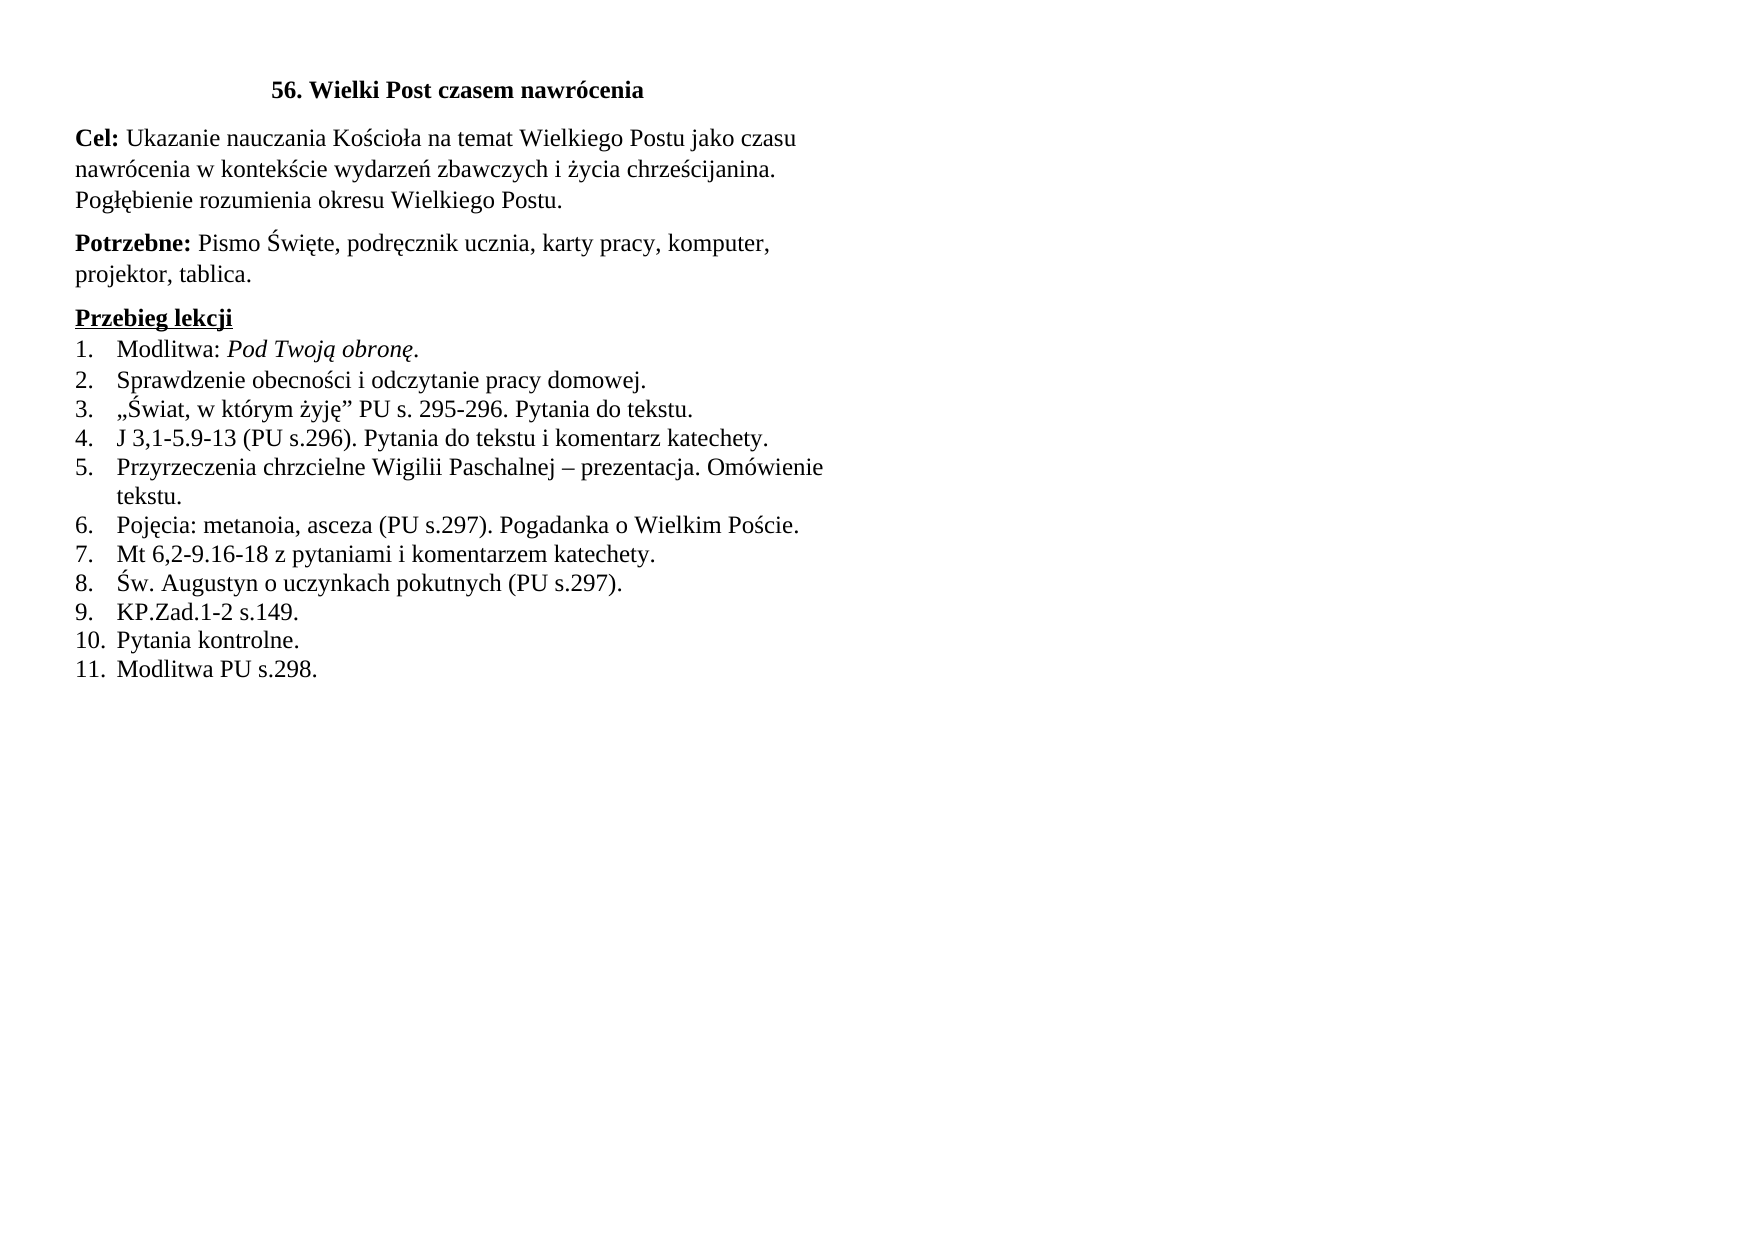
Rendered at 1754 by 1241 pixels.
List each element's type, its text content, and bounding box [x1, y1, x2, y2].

text Cel: Ukazanie nauczania Kościoła na temat Wielkiego Postu jako czasu nawrócenia w kontekście wydarzeń zbawczych i życia chrześcijanina. Pogłębienie rozumienia okresu Wielkiego Postu. [75, 123, 840, 213]
text Przebieg lekcji [75, 303, 840, 332]
list Pytania kontrolne. [75, 626, 840, 654]
list Modlitwa PU s.298. [75, 654, 840, 683]
list „Świat, w którym żyję” PU s. 295-296. Pytania do tekstu. [75, 394, 840, 423]
list Mt 6,2-9.16-18 z pytaniami i komentarzem katechety. [75, 539, 840, 567]
list J 3,1-5.9-13 (PU s.296). Pytania do tekstu i komentarz katechety. [75, 423, 840, 452]
list Sprawdzenie obecności i odczytanie pracy domowej. [75, 365, 840, 394]
list Przyrzeczenia chrzcielne Wigilii Paschalnej – prezentacja. Omówienie tekstu. [75, 452, 840, 509]
list Pojęcia: metanoia, asceza (PU s.297). Pogadanka o Wielkim Poście. [75, 510, 840, 538]
list Św. Augustyn o uczynkach pokutnych (PU s.297). [75, 568, 840, 596]
list KP.Zad.1-2 s.149. [75, 597, 840, 625]
list Modlitwa: Pod Twoją obronę. [75, 334, 840, 363]
text Potrzebne: Pismo Święte, podręcznik ucznia, karty pracy, komputer, projektor, tablica. [75, 228, 840, 288]
text 56. Wielki Post czasem nawrócenia [75, 75, 840, 104]
